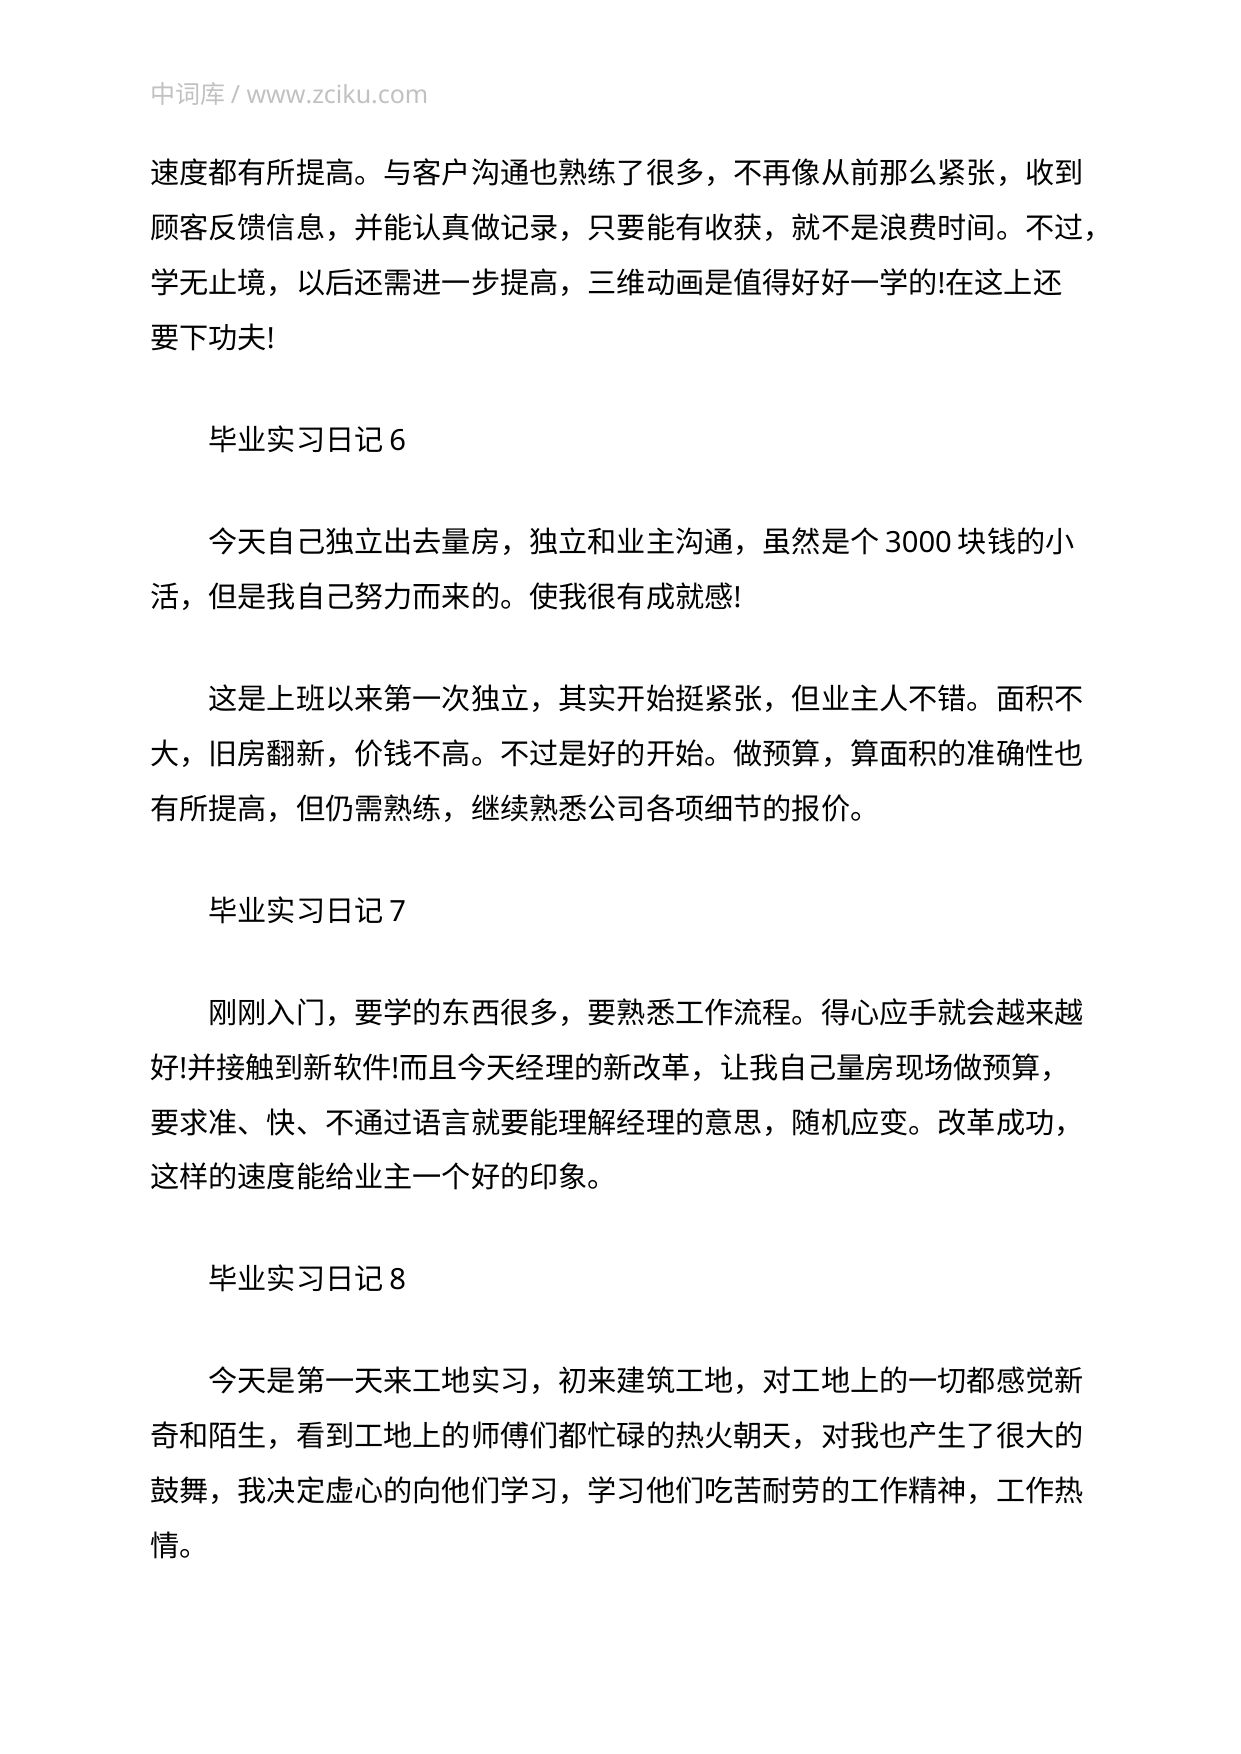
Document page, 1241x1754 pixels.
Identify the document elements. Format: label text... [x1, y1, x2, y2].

text 这是上班以来第一次独立，其实开始挺紧张，但业主人不错。面积不大，旧房翻新，价钱不高。不过是好的开始。做预算，算面积的准确性也有所提高，但仍需熟练，继续熟悉公司各项细节的报价。 [150, 676, 1090, 828]
text 毕业实习日记8 [150, 1256, 1090, 1298]
text 今天自己独立出去量房，独立和业主沟通，虽然是个3000块钱的小活，但是我自己努力而来的。使我很有成就感! [150, 519, 1090, 616]
text 毕业实习日记7 [150, 887, 1090, 930]
text 毕业实习日记6 [150, 417, 1090, 459]
text 今天是第一天来工地实习，初来建筑工地，对工地上的一切都感觉新奇和陌生，看到工地上的师傅们都忙碌的热火朝天，对我也产生了很大的鼓舞，我决定虚心的向他们学习，学习他们吃苦耐劳的工作精神，工作热情。 [150, 1358, 1090, 1565]
text 刚刚入门，要学的东西很多，要熟悉工作流程。得心应手就会越来越好!并接触到新软件!而且今天经理的新改革，让我自己量房现场做预算，要求准、快、不通过语言就要能理解经理的意思，随机应变。改革成功，这样的速度能给业主一个好的印象。 [150, 989, 1090, 1196]
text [150, 150, 1090, 357]
